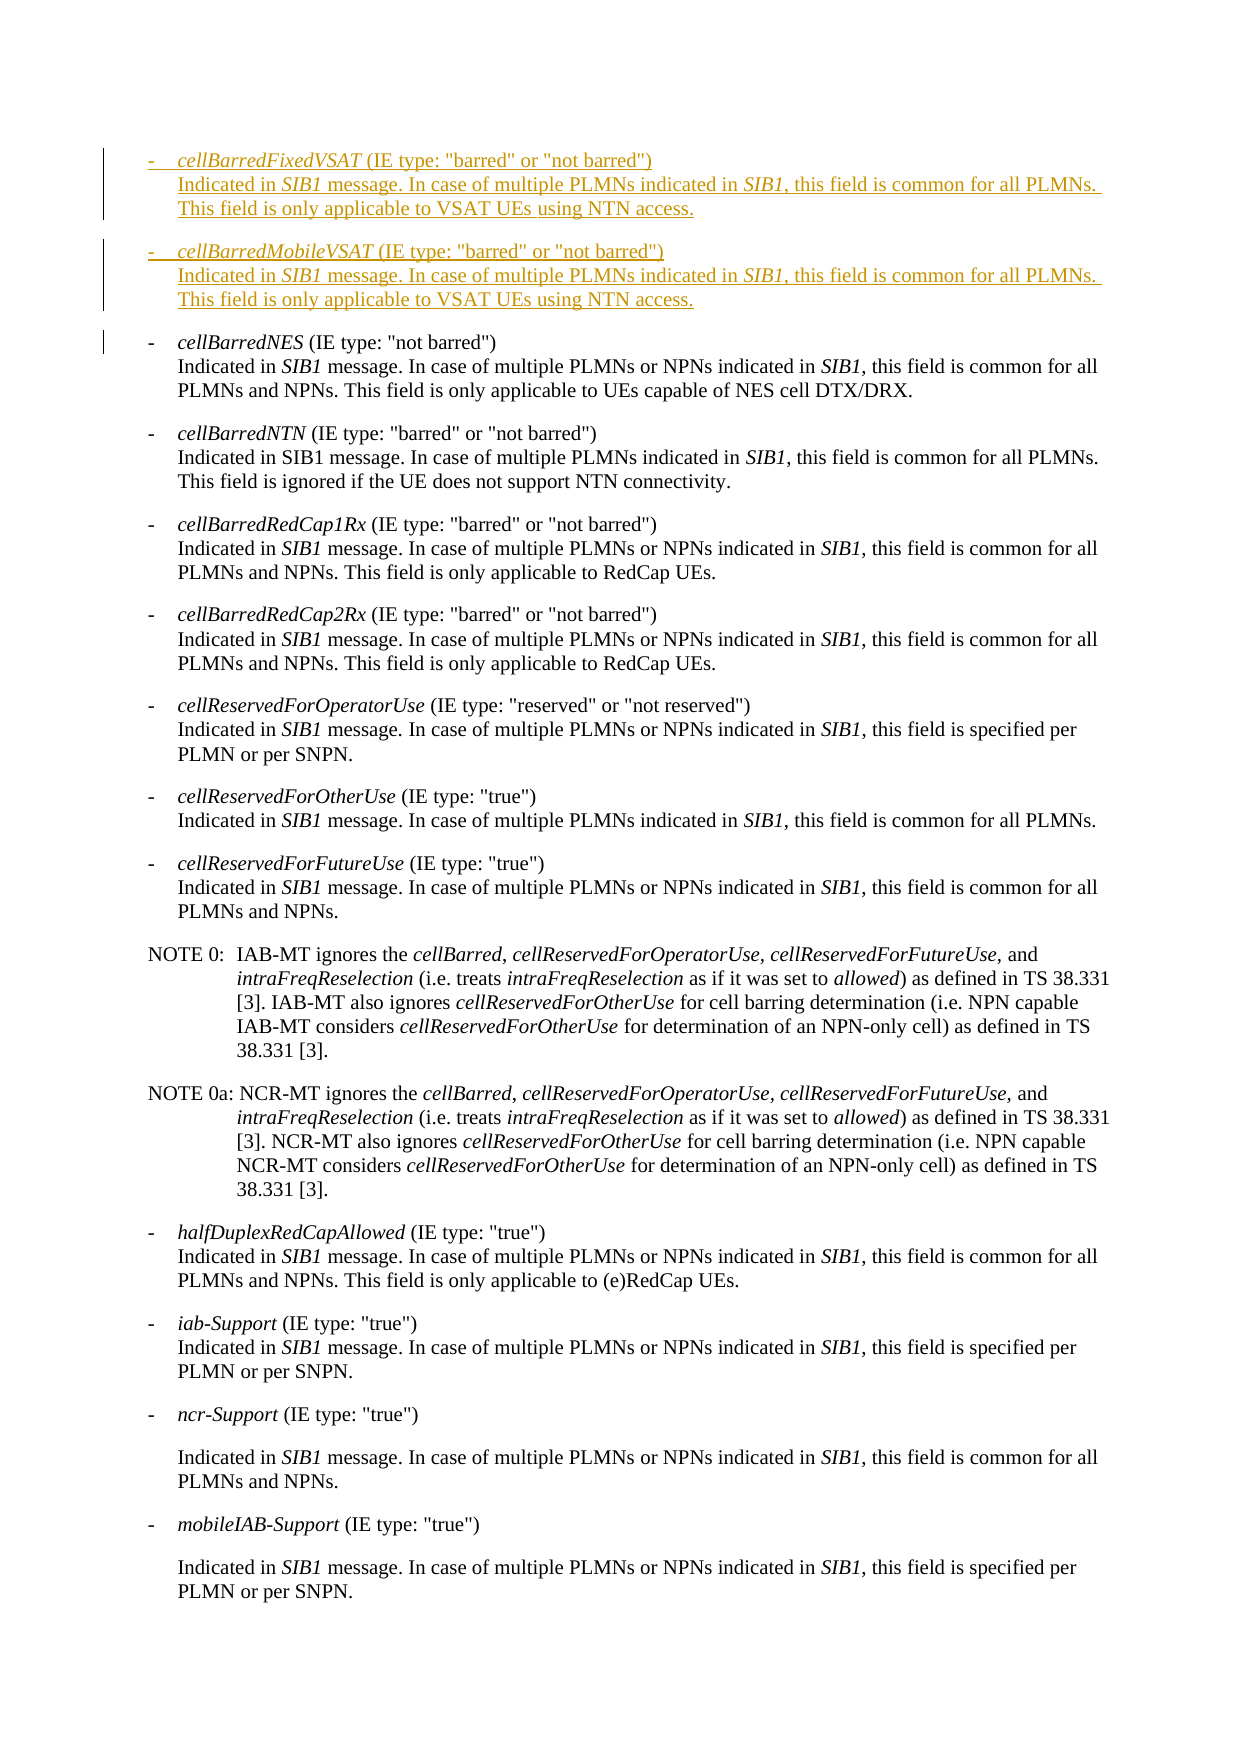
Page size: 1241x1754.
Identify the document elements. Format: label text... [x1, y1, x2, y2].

text - cellReservedForFutureUse (IE type: "true") Indicated in SIB1 message. In case of multiple PLMNs or NPNs indicated in SIB1, this field is common for all PLMNs and NPNs. [148, 851, 1122, 923]
text NOTE 0a: NCR-MT ignores the cellBarred, cellReservedForOperatorUse, cellReservedForFutureUse, and intraFreqReselection (i.e. treats intraFreqReselection as if it was set to allowed) as defined in TS 38.331 [3]. NCR-MT also ignores cellReservedForOtherUse for cell barring determination (i.e. NPN capable NCR-MT considers cellReservedForOtherUse for determination of an NPN-only cell) as defined in TS 38.331 [3]. [148, 1081, 1122, 1201]
text - cellReservedForOtherUse (IE type: "true") Indicated in SIB1 message. In case of multiple PLMNs indicated in SIB1, this field is common for all PLMNs. [148, 784, 1122, 832]
text - iab-Support (IE type: "true") Indicated in SIB1 message. In case of multiple PLMNs or NPNs indicated in SIB1, this field is specified per PLMN or per SNPN. [148, 1311, 1122, 1383]
text NOTE 0: IAB-MT ignores the cellBarred, cellReservedForOperatorUse, cellReservedForFutureUse, and intraFreqReselection (i.e. treats intraFreqReselection as if it was set to allowed) as defined in TS 38.331 [3]. IAB-MT also ignores cellReservedForOtherUse for cell barring determination (i.e. NPN capable IAB-MT considers cellReservedForOtherUse for determination of an NPN-only cell) as defined in TS 38.331 [3]. [148, 942, 1122, 1062]
text - cellBarredNES (IE type: "not barred") Indicated in SIB1 message. In case of multiple PLMNs or NPNs indicated in SIB1, this field is common for all PLMNs and NPNs. This field is only applicable to UEs capable of NES cell DTX/DRX. [148, 329, 1122, 402]
text Indicated in SIB1 message. In case of multiple PLMNs or NPNs indicated in SIB1, this field is specified per PLMN or per SNPN. [177, 1554, 1122, 1603]
text - cellBarredNTN (IE type: "barred" or "not barred") Indicated in SIB1 message. In case of multiple PLMNs indicated in SIB1, this field is common for all PLMNs. This field is ignored if the UE does not support NTN connectivity. [148, 421, 1122, 493]
text - halfDuplexRedCapAllowed (IE type: "true") Indicated in SIB1 message. In case of multiple PLMNs or NPNs indicated in SIB1, this field is common for all PLMNs and NPNs. This field is only applicable to (e)RedCap UEs. [148, 1220, 1122, 1292]
text - cellBarredRedCap2Rx (IE type: "barred" or "not barred") Indicated in SIB1 message. In case of multiple PLMNs or NPNs indicated in SIB1, this field is common for all PLMNs and NPNs. This field is only applicable to RedCap UEs. [148, 602, 1122, 674]
text - ncr-Support (IE type: "true") [148, 1402, 1122, 1426]
text Indicated in SIB1 message. In case of multiple PLMNs or NPNs indicated in SIB1, this field is common for all PLMNs and NPNs. [177, 1445, 1122, 1493]
text - cellBarredRedCap1Rx (IE type: "barred" or "not barred") Indicated in SIB1 message. In case of multiple PLMNs or NPNs indicated in SIB1, this field is common for all PLMNs and NPNs. This field is only applicable to RedCap UEs. [148, 511, 1122, 584]
text - mobileIAB-Support (IE type: "true") [148, 1512, 1122, 1536]
text - cellReservedForOperatorUse (IE type: "reserved" or "not reserved") Indicated in SIB1 message. In case of multiple PLMNs or NPNs indicated in SIB1, this field is specified per PLMN or per SNPN. [148, 693, 1122, 766]
